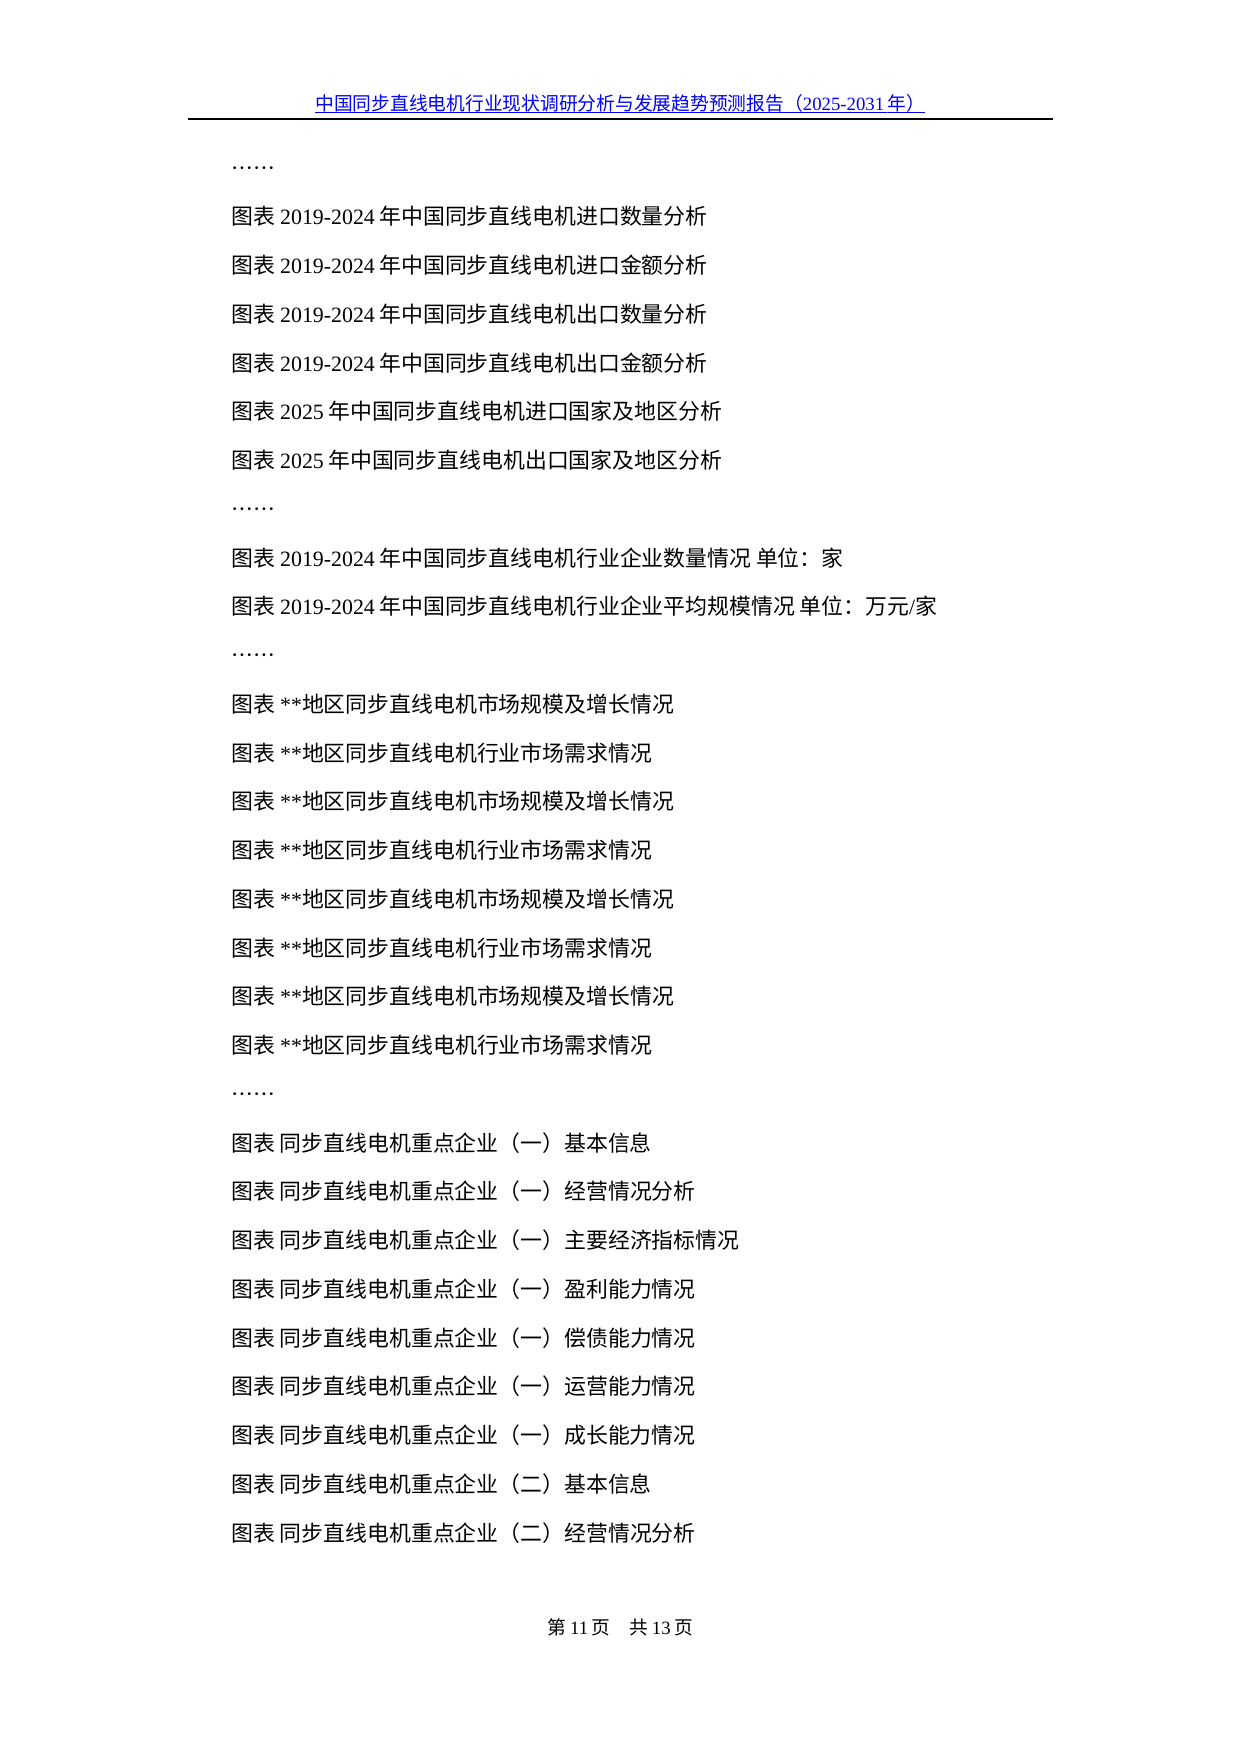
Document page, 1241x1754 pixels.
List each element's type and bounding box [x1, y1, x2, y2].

text [187, 150, 1053, 1548]
